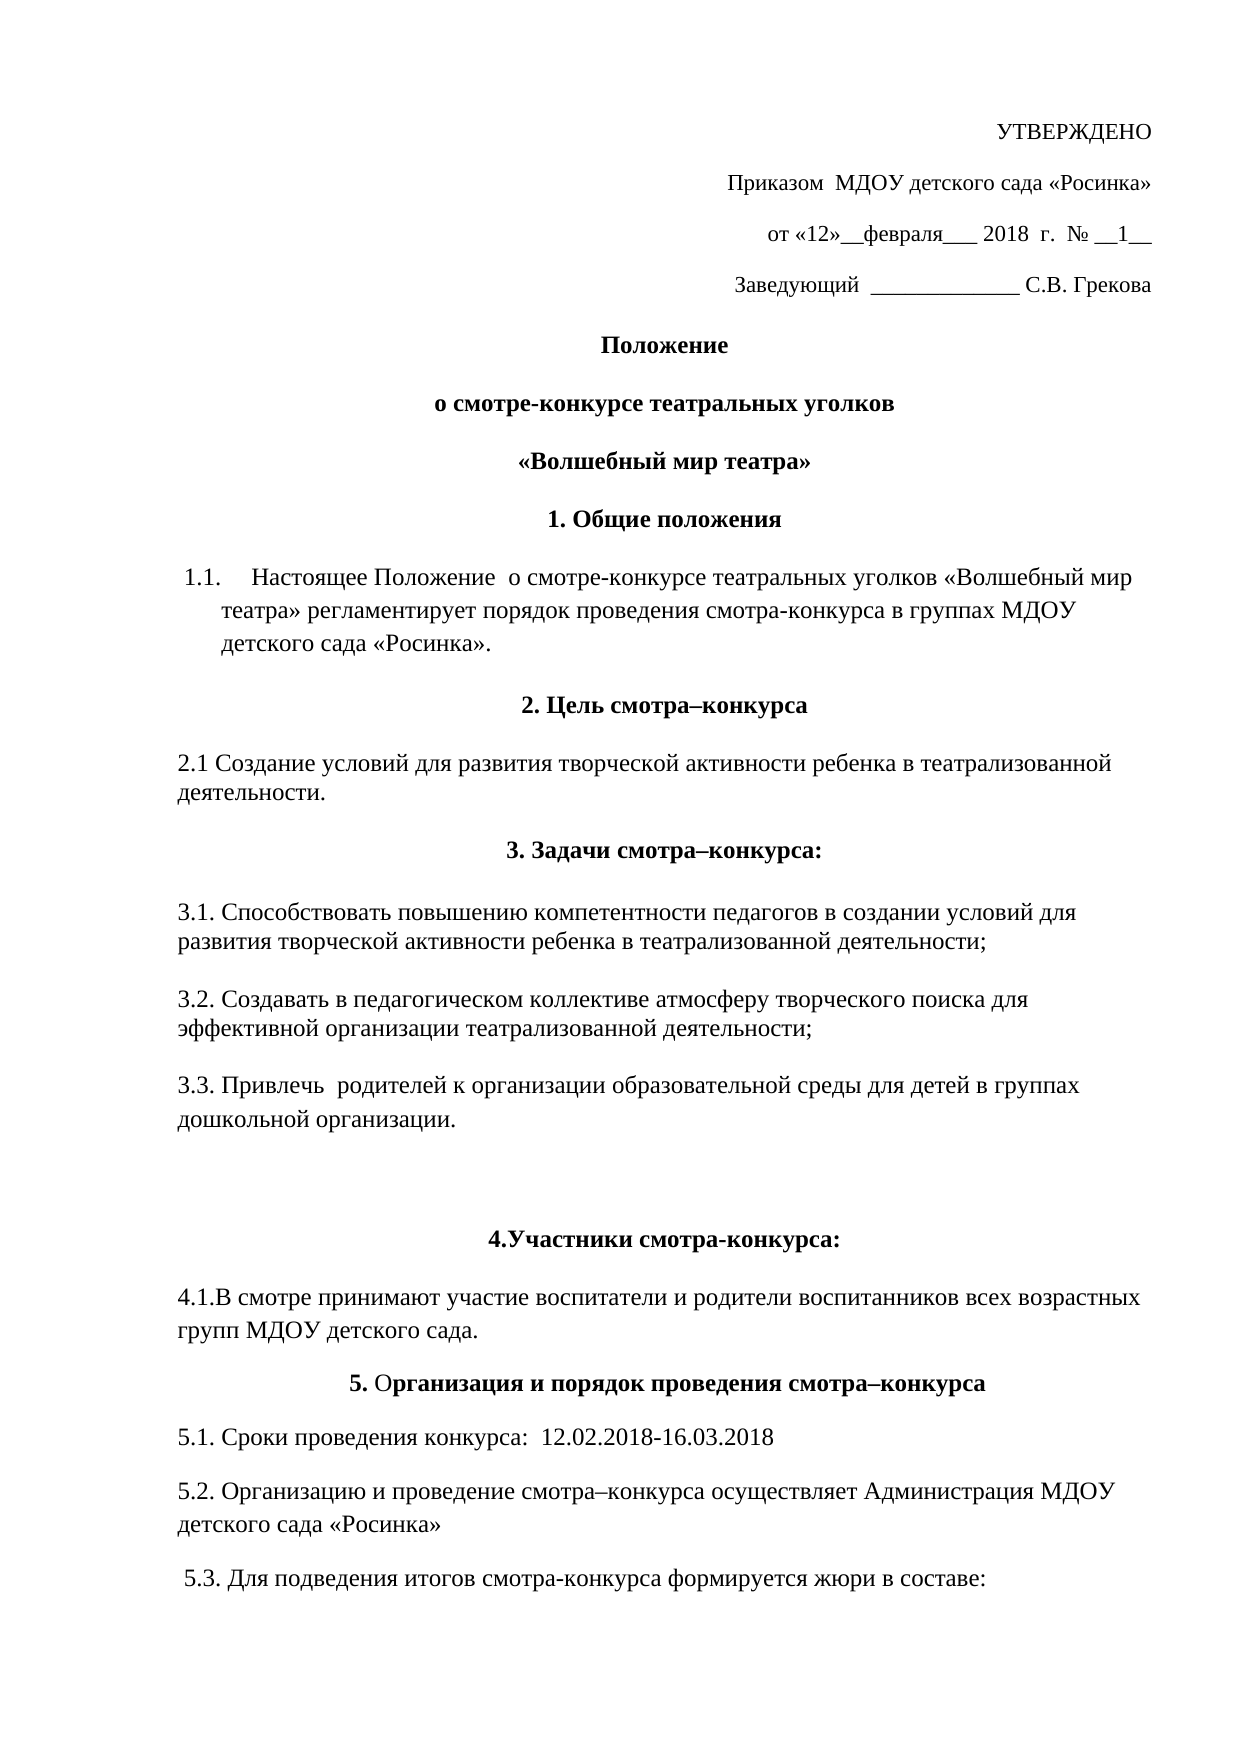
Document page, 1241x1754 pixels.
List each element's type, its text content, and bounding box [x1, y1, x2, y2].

text Заведующий _____________ С.В. Грекова [177, 271, 1152, 298]
text о смотре-конкурсе театральных уголков [177, 388, 1152, 417]
text 4.Участники смотра-конкурса: [177, 1224, 1152, 1252]
text 2.1 Создание условий для развития творческой активности ребенка в театрализованной деятельности. [177, 748, 1152, 806]
text 3. Задачи смотра–конкурса: [177, 835, 1152, 864]
text 1. Общие положения [177, 504, 1152, 533]
text 5.3. Для подведения итогов смотра-конкурса формируется жюри в составе: [177, 1563, 1152, 1592]
text 4.1.В смотре принимают участие воспитатели и родители воспитанников всех возрастных групп МДОУ детского сада. [177, 1282, 1152, 1343]
text 5.1. Сроки проведения конкурса: 12.02.2018-16.03.2018 [177, 1422, 1152, 1451]
text «Волшебный мир театра» [177, 446, 1152, 475]
text 3.3. Привлечь родителей к организации образовательной среды для детей в группах дошкольной организации. [177, 1071, 1152, 1132]
text УТВЕРЖДЕНО [177, 118, 1152, 144]
text Положение [177, 331, 1152, 359]
text 2. Цель смотра–конкурса [177, 691, 1152, 719]
text Приказом МДОУ детского сада «Росинка» [177, 169, 1152, 196]
text 3.2. Создавать в педагогическом коллективе атмосферу творческого поиска для эффективной организации театрализованной деятельности; [177, 984, 1152, 1041]
list Настоящее Положение о смотре-конкурсе театральных уголков «Волшебный мир театра» регламентирует порядок проведения смотра-конкурса в группах МДОУ детского сада «Росинка». [183, 562, 1152, 657]
text 5.2. Организацию и проведение смотра–конкурса осуществляет Администрация МДОУ детского сада «Росинка» [177, 1476, 1152, 1538]
text от «12»__февраля___ 2018 г. № __1__ [177, 220, 1152, 247]
text 3.1. Способствовать повышению компетентности педагогов в создании условий для развития творческой активности ребенка в театрализованной деятельности; [177, 897, 1152, 955]
text 5. Организация и порядок проведения смотра–конкурса [177, 1368, 1152, 1397]
